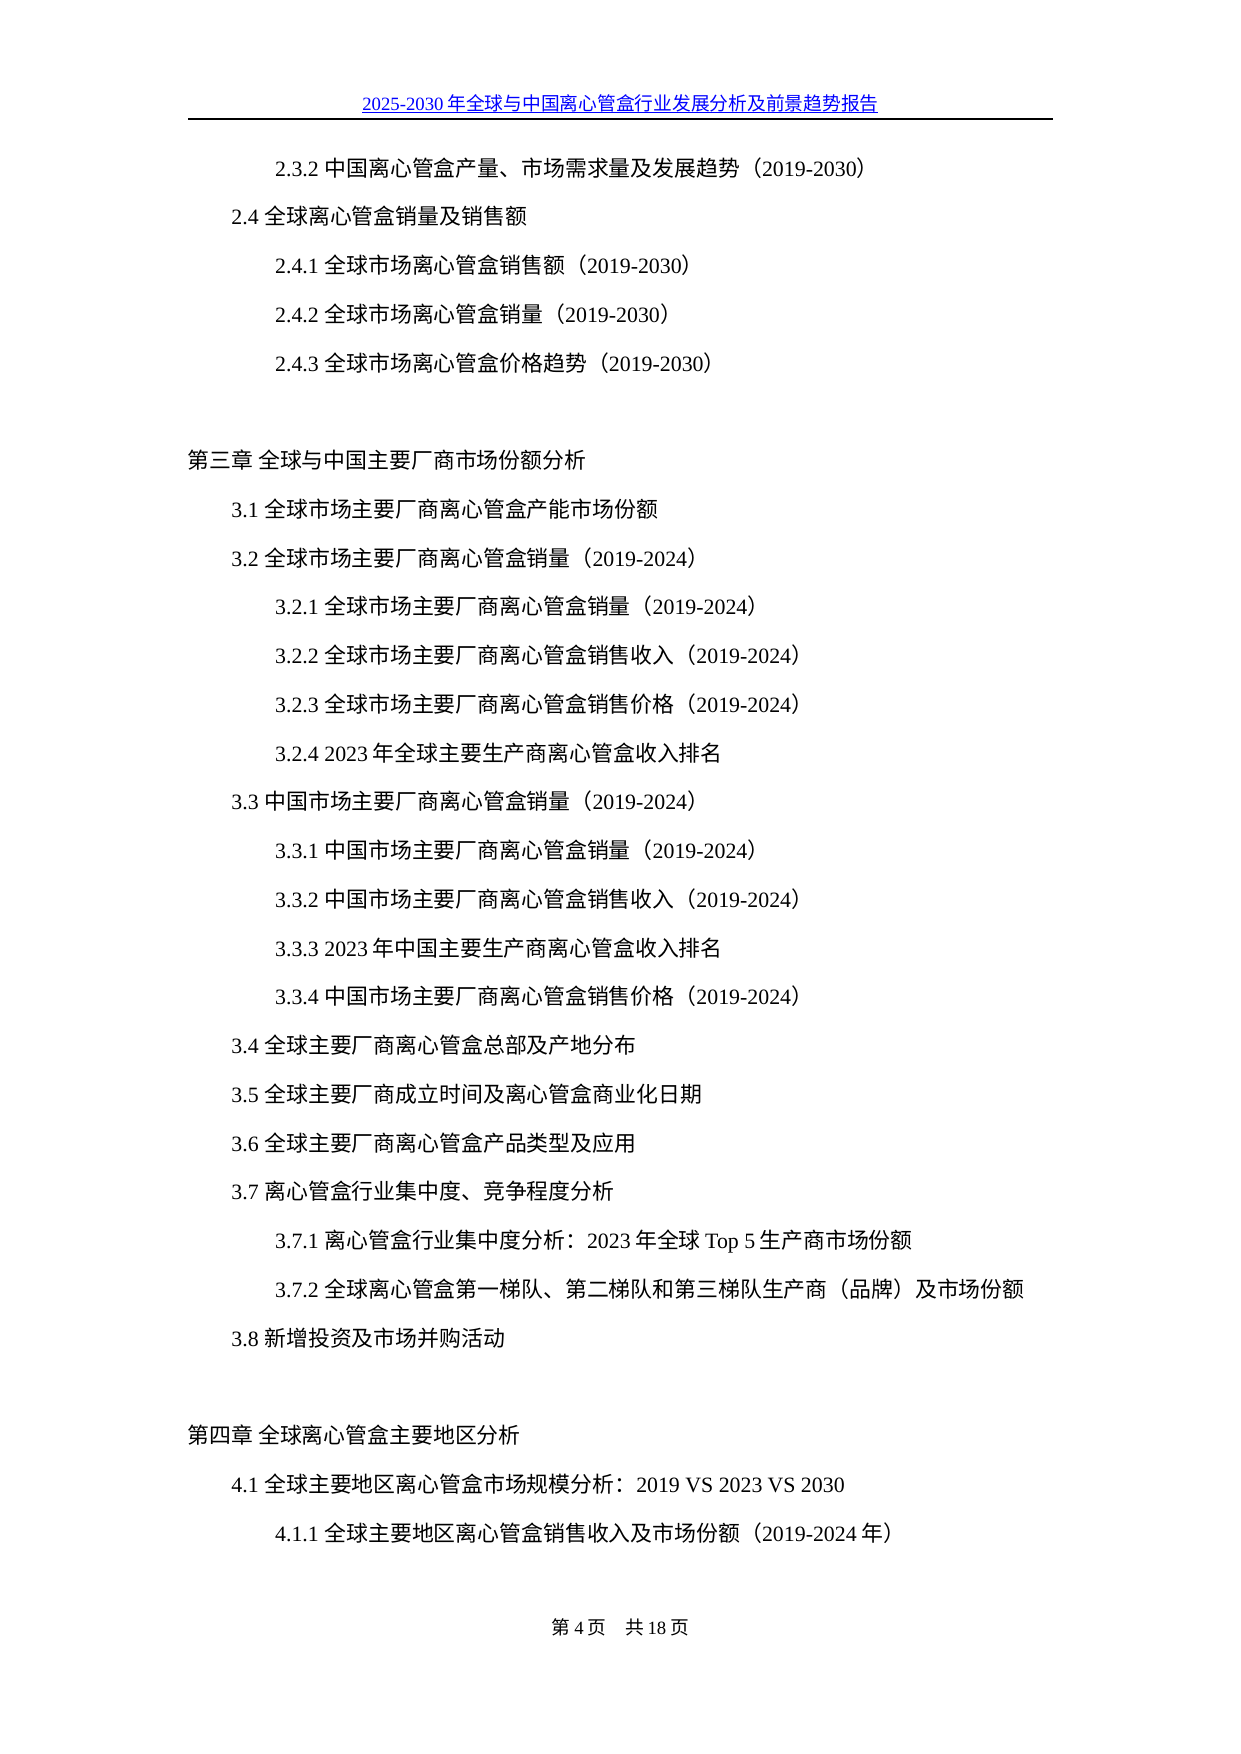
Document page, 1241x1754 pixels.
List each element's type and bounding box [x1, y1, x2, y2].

text [187, 150, 1053, 1548]
